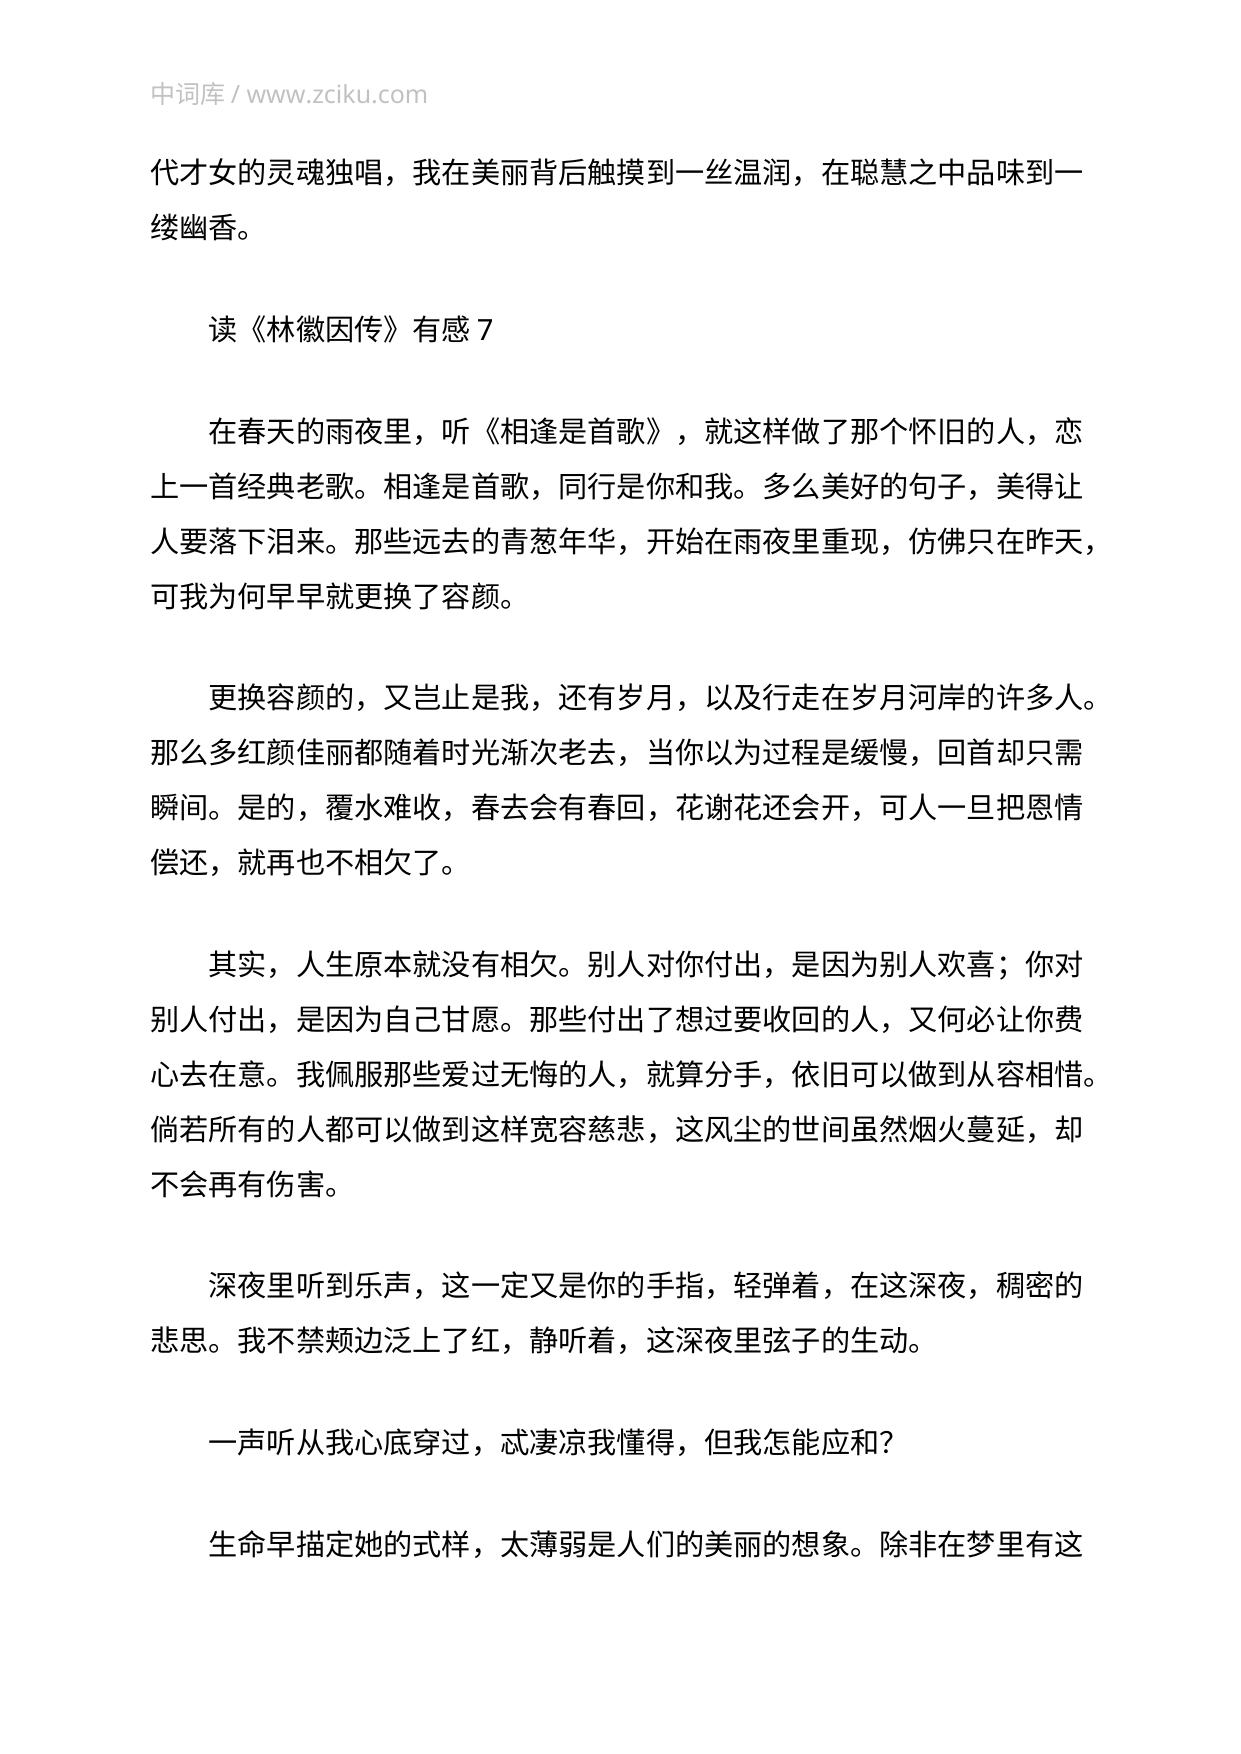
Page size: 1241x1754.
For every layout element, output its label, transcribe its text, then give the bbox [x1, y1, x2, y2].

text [150, 150, 1090, 247]
text 其实，人生原本就没有相欠。别人对你付出，是因为别人欢喜；你对别人付出，是因为自己甘愿。那些付出了想过要收回的人，又何必让你费心去在意。我佩服那些爱过无悔的人，就算分手，依旧可以做到从容相惜。倘若所有的人都可以做到这样宽容慈悲，这风尘的世间虽然烟火蔓延，却不会再有伤害。 [150, 942, 1090, 1203]
text 一声听从我心底穿过，忒凄凉我懂得，但我怎能应和？ [150, 1419, 1090, 1462]
text 读《林徽因传》有感7 [150, 307, 1090, 349]
text 在春天的雨夜里，听《相逢是首歌》，就这样做了那个怀旧的人，恋上一首经典老歌。相逢是首歌，同行是你和我。多么美好的句子，美得让人要落下泪来。那些远去的青葱年华，开始在雨夜里重现，仿佛只在昨天，可我为何早早就更换了容颜。 [150, 409, 1090, 616]
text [150, 1521, 1090, 1564]
text 更换容颜的，又岂止是我，还有岁月，以及行走在岁月河岸的许多人。那么多红颜佳丽都随着时光渐次老去，当你以为过程是缓慢，回首却只需瞬间。是的，覆水难收，春去会有春回，花谢花还会开，可人一旦把恩情偿还，就再也不相欠了。 [150, 675, 1090, 882]
text 深夜里听到乐声，这一定又是你的手指，轻弹着，在这深夜，稠密的悲思。我不禁颊边泛上了红，静听着，这深夜里弦子的生动。 [150, 1263, 1090, 1360]
